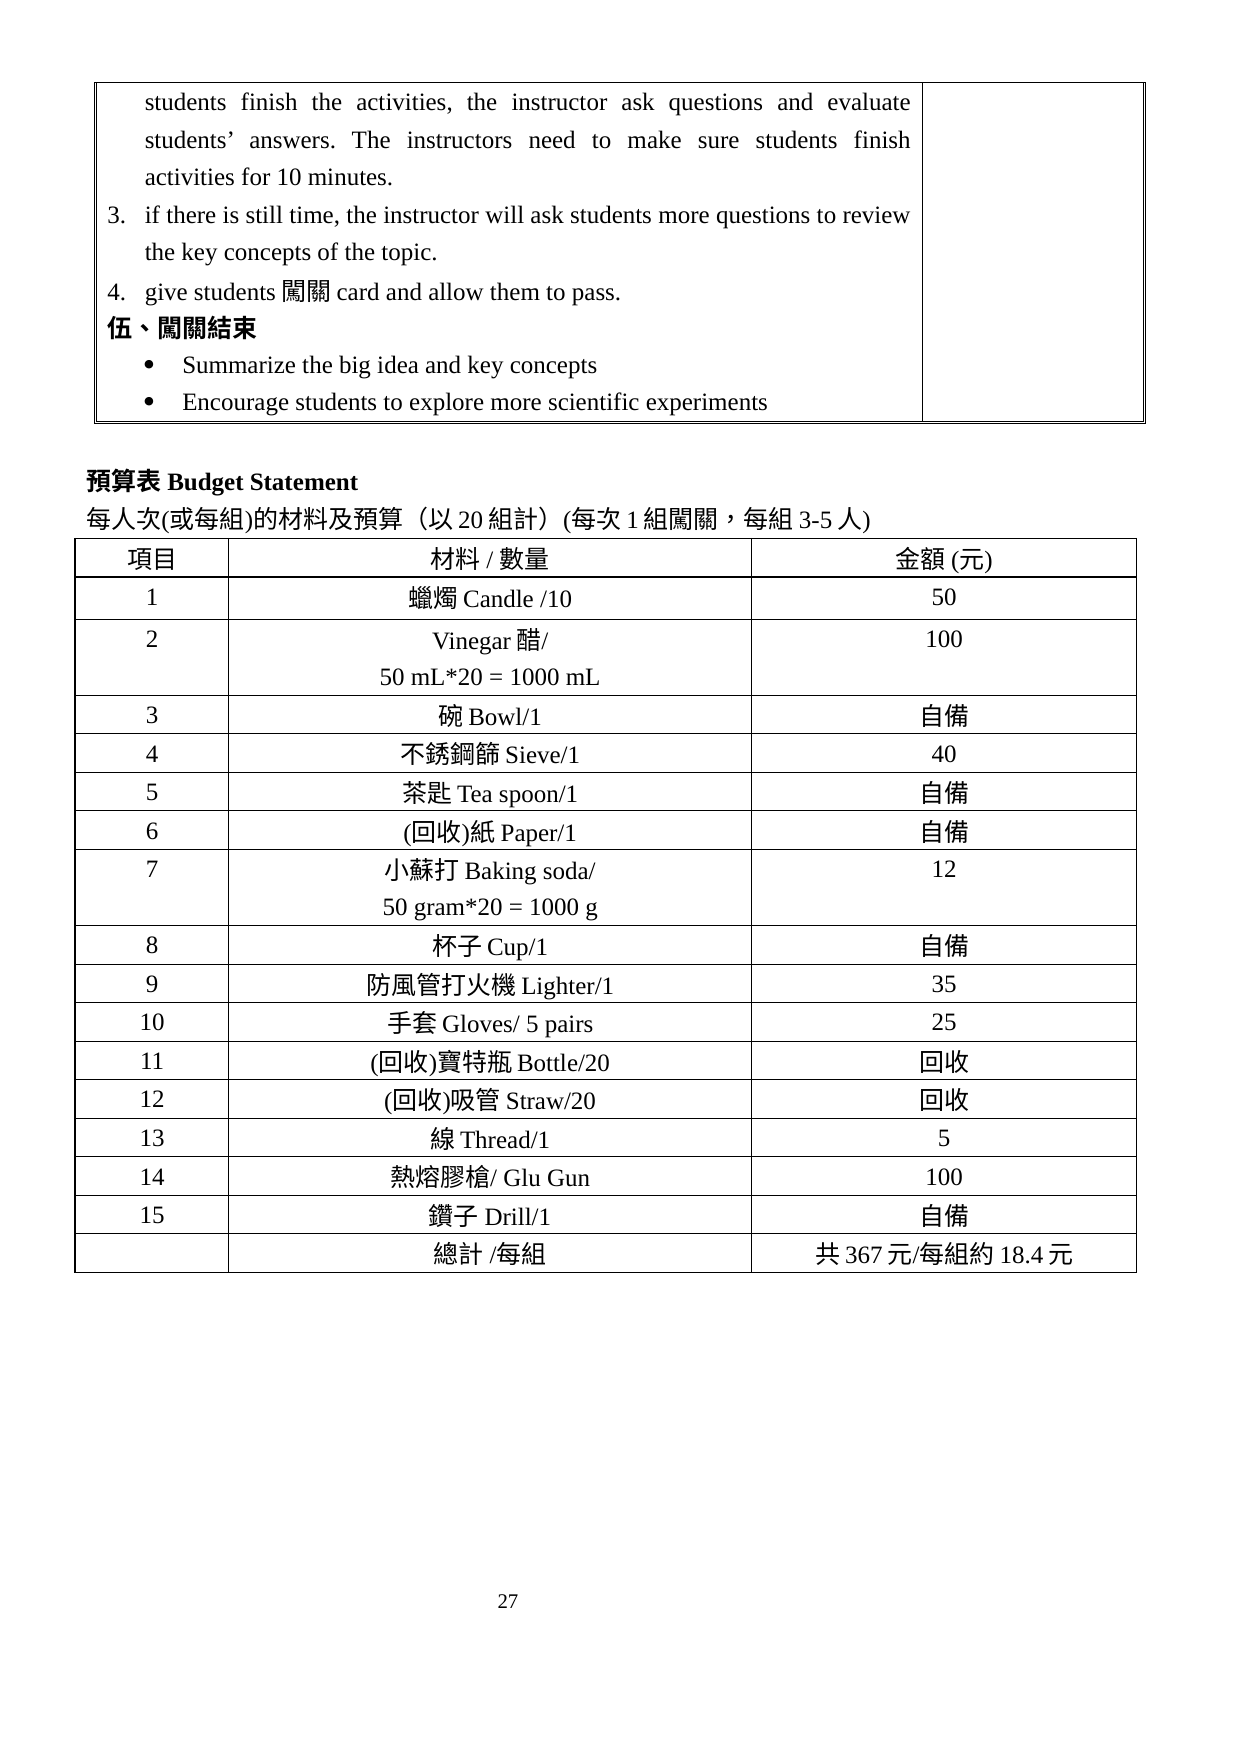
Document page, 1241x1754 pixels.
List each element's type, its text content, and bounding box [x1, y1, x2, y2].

table_cell 手套Gloves/ 5 pairs [229, 1003, 751, 1041]
table_cell 鑽子 Drill/1 [229, 1196, 751, 1233]
table_cell 線Thread/1 [229, 1119, 751, 1156]
table_cell [923, 83, 1143, 421]
table_cell 金額 (元) [752, 539, 1136, 576]
table_cell 材料 / 數量 [229, 539, 751, 576]
table_cell 自備 [752, 811, 1136, 849]
table_cell (回收)紙 Paper/1 [229, 811, 751, 849]
table_cell 8 [76, 926, 228, 963]
table_cell 12 [76, 1080, 228, 1118]
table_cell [97, 83, 922, 421]
table_cell 9 [76, 965, 228, 1002]
table_cell 11 [76, 1042, 228, 1079]
table_cell 不銹鋼篩Sieve/1 [229, 734, 751, 772]
table_cell 2 [76, 620, 228, 695]
table_cell 共367元/每組約18.4元 [752, 1234, 1136, 1272]
table_cell 100 [752, 1157, 1136, 1195]
table_cell 自備 [752, 1196, 1136, 1233]
table_cell (回收)寶特瓶Bottle/20 [229, 1042, 751, 1079]
table_cell (回收)吸管Straw/20 [229, 1080, 751, 1118]
table_cell 自備 [752, 773, 1136, 810]
table_cell 50 [752, 578, 1136, 619]
table_cell 6 [76, 811, 228, 849]
table_cell 40 [752, 734, 1136, 772]
table_cell 14 [76, 1157, 228, 1195]
table_cell 10 [76, 1003, 228, 1041]
table_cell 自備 [752, 696, 1136, 733]
table_cell 項目 [76, 539, 228, 576]
table_cell 蠟燭Candle /10 [229, 578, 751, 619]
table_header 預算表 Budget Statement 每人次(或每組)的材料及預算（以20組計）(每次1組闖關，每組3-5人) [75, 461, 1136, 538]
table_cell 小蘇打Baking soda/ 50 gram*20 = 1000 g [229, 850, 751, 925]
table_cell 13 [76, 1119, 228, 1156]
table_cell 25 [752, 1003, 1136, 1041]
table_cell 15 [76, 1196, 228, 1233]
table_cell 3 [76, 696, 228, 733]
table_cell 12 [752, 850, 1136, 925]
table_cell [76, 1234, 228, 1272]
table_cell 5 [76, 773, 228, 810]
table_cell 100 [752, 620, 1136, 695]
table_cell 1 [76, 578, 228, 619]
table_cell 回收 [752, 1080, 1136, 1118]
table_cell Vinegar醋/ 50 mL*20 = 1000 mL [229, 620, 751, 695]
table_cell 碗Bowl/1 [229, 696, 751, 733]
table_cell 總計 /每組 [229, 1234, 751, 1272]
table_cell 自備 [752, 926, 1136, 963]
table_cell 5 [752, 1119, 1136, 1156]
table_cell 杯子Cup/1 [229, 926, 751, 963]
table_cell 4 [76, 734, 228, 772]
table_cell 35 [752, 965, 1136, 1002]
table_cell 回收 [752, 1042, 1136, 1079]
table_cell 茶匙Tea spoon/1 [229, 773, 751, 810]
table_cell 7 [76, 850, 228, 925]
table_cell 熱熔膠槍/ Glu Gun [229, 1157, 751, 1195]
table_cell 防風管打火機Lighter/1 [229, 965, 751, 1002]
